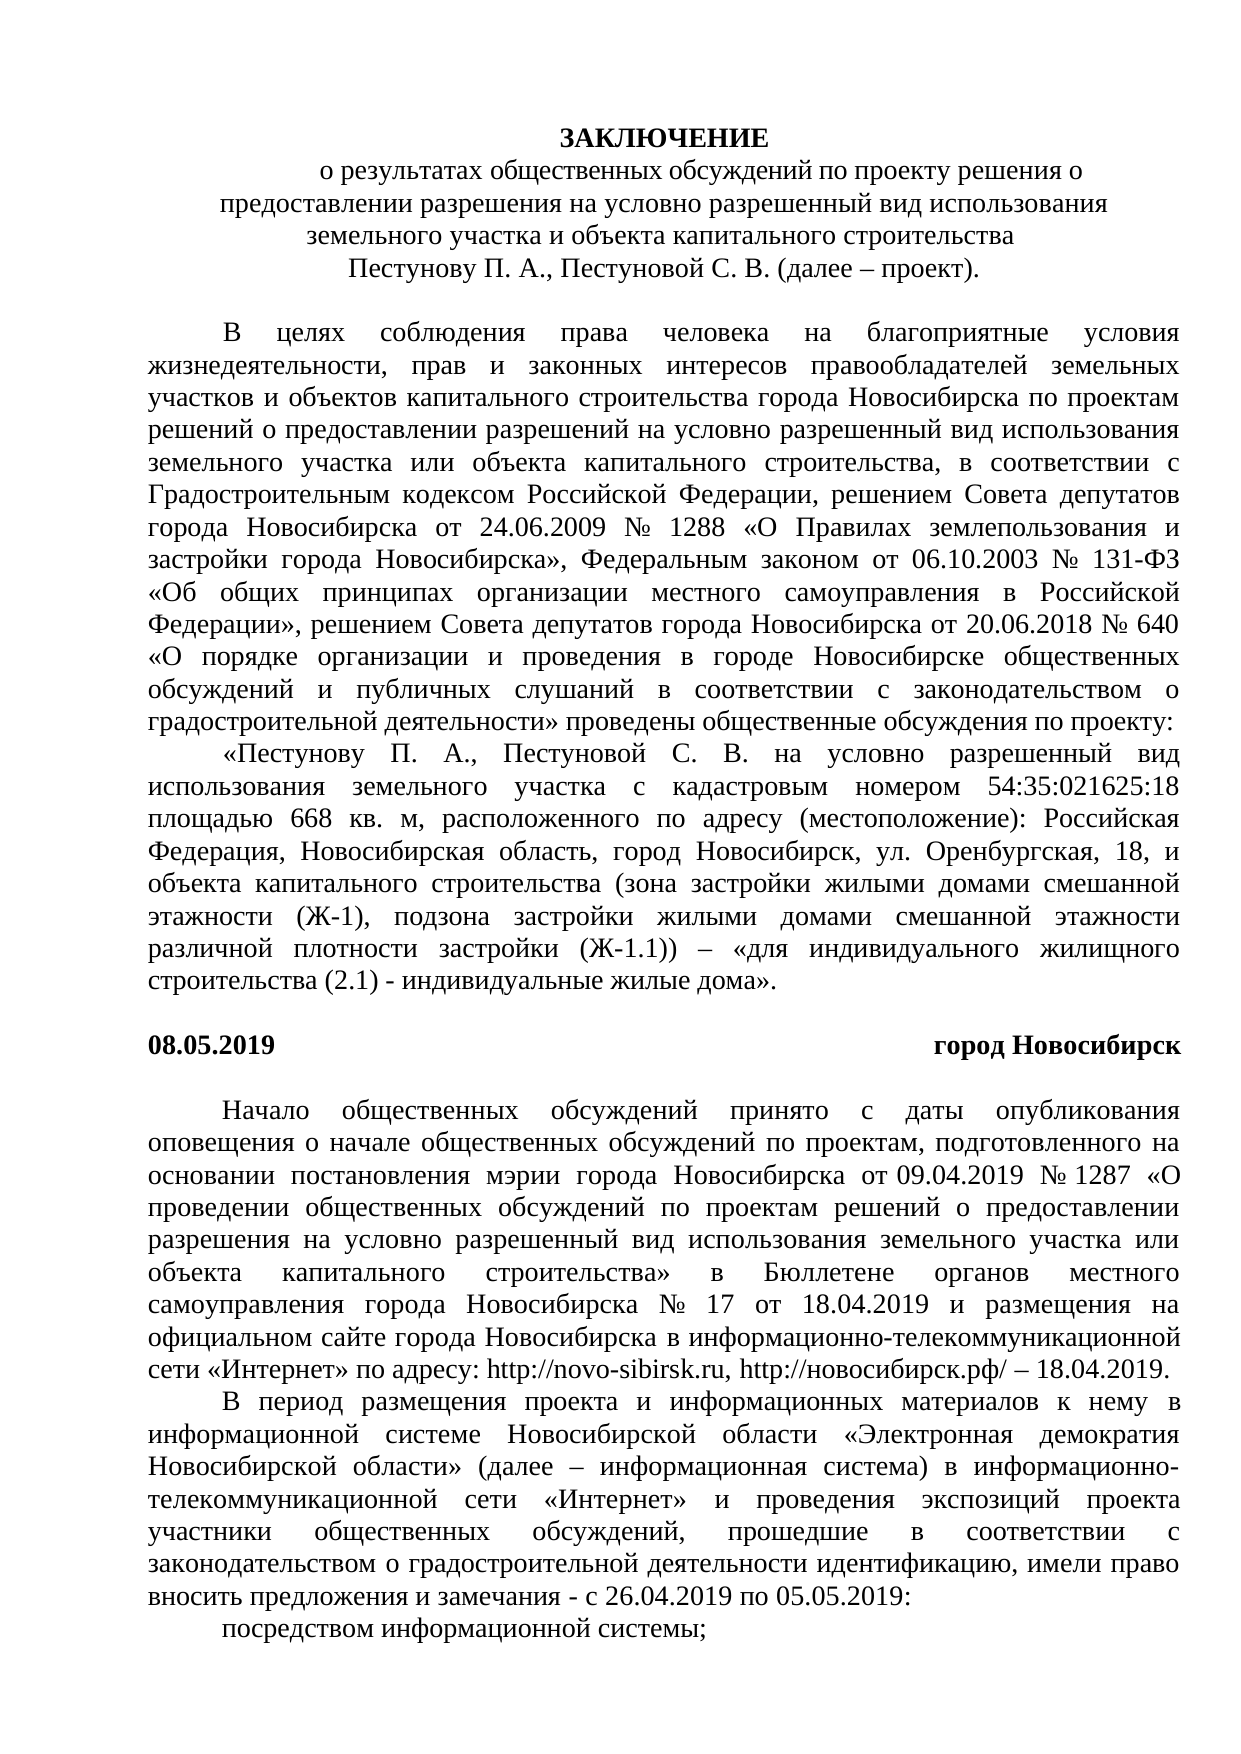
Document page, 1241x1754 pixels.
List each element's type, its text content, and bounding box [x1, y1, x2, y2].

text Начало общественных обсуждений принято с даты опубликования оповещения о начале общественных обсуждений по проектам, подготовленного на основании постановления мэрии города Новосибирска от 09.04.2019 № 1287 «О проведении общественных обсуждений по проектам решений о предоставлении разрешения на условно разрешенный вид использования земельного участка или объекта капитального строительства» в Бюллетене органов местного самоуправления города Новосибирска № 17 от 18.04.2019 и размещения на официальном сайте города Новосибирска в информационно-телекоммуникационной сети «Интернет» по адресу: http://novo-sibirsk.ru, http://новосибирск.рф/ – 18.04.2019. [148, 1093, 1181, 1384]
text посредством информационной системы; [148, 1611, 1181, 1644]
text В период размещения проекта и информационных материалов к нему в информационной системе Новосибирской области «Электронная демократия Новосибирской области» (далее – информационная система) в информационно-телекоммуникационной сети «Интернет» и проведения экспозиций проекта участники общественных обсуждений, прошедшие в соответствии с законодательством о градостроительной деятельности идентификацию, имели право вносить предложения и замечания - с 26.04.2019 по 05.05.2019: [148, 1384, 1181, 1611]
text ЗАКЛЮЧЕНИЕ [148, 121, 1181, 153]
table_header город Новосибирск [620, 1028, 1192, 1061]
text «Пестунову П. А., Пестуновой С. В. на условно разрешенный вид использования земельного участка с кадастровым номером 54:35:021625:18 площадью 668 кв. м, расположенного по адресу (местоположение): Российская Федерация, Новосибирская область, город Новосибирск, ул. Оренбургская, 18, и объекта капитального строительства (зона застройки жилыми домами смешанной этажности (Ж-1), подзона застройки жилыми домами смешанной этажности различной плотности застройки (Ж-1.1)) – «для индивидуального жилищного строительства (2.1) - индивидуальные жилые дома». [148, 737, 1181, 996]
table_header 08.05.2019 [136, 1028, 620, 1061]
text В целях соблюдения права человека на благоприятные условия жизнедеятельности, прав и законных интересов правообладателей земельных участков и объектов капитального строительства города Новосибирска по проектам решений о предоставлении разрешений на условно разрешенный вид использования земельного участка или объекта капитального строительства, в соответствии с Градостроительным кодексом Российской Федерации, решением Совета депутатов города Новосибирска от 24.06.2009 № 1288 «О Правилах землепользования и застройки города Новосибирска», Федеральным законом от 06.10.2003 № 131-ФЗ «Об общих принципах организации местного самоуправления в Российской Федерации», решением Совета депутатов города Новосибирска от 20.06.2018 № 640 «О порядке организации и проведения в городе Новосибирске общественных обсуждений и публичных слушаний в соответствии с законодательством о градостроительной деятельности» проведены общественные обсуждения по проекту: [148, 315, 1181, 737]
text о результатах общественных обсуждений по проекту решения о предоставлении разрешения на условно разрешенный вид использования земельного участка и объекта капитального строительства Пестунову П. А., Пестуновой С. В. (далее – проект). [148, 153, 1181, 283]
